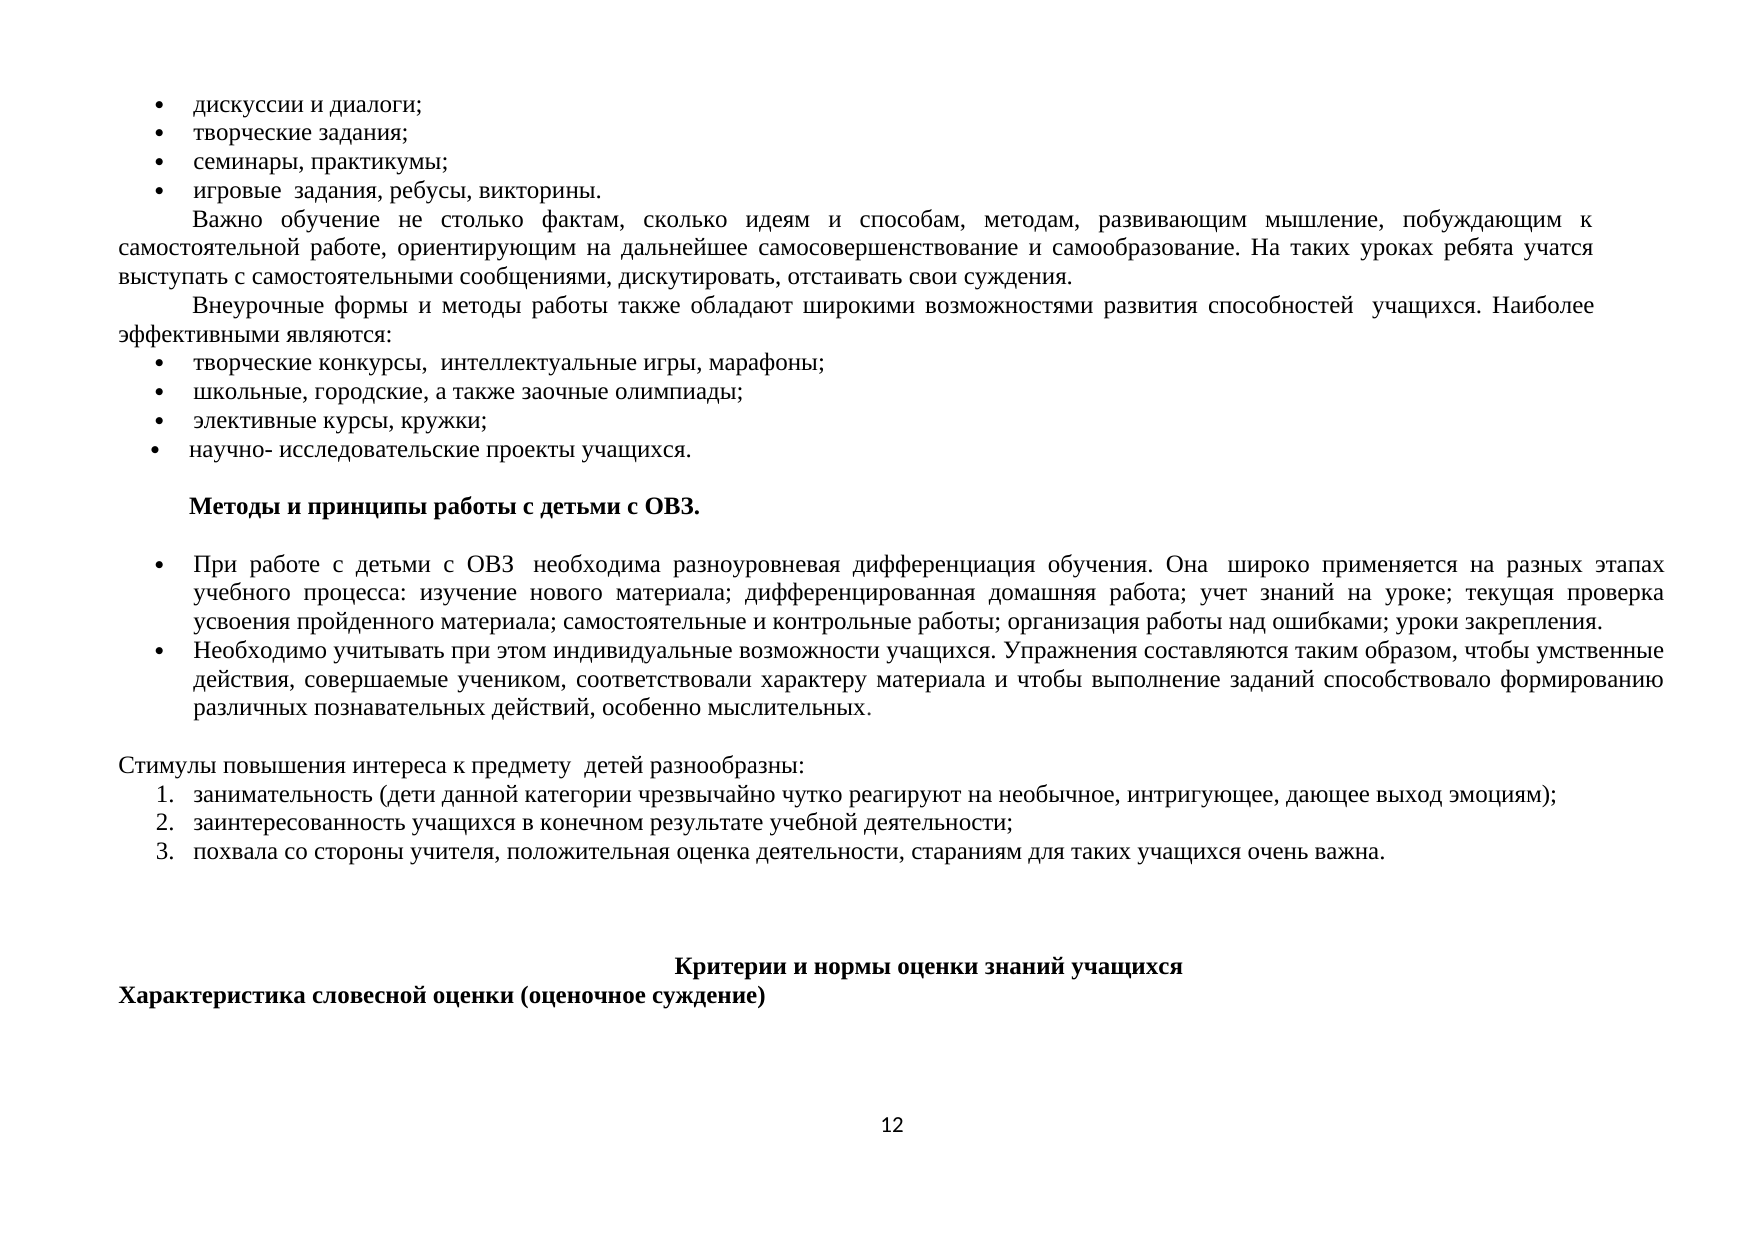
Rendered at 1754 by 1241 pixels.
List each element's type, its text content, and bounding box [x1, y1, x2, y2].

list семинары, практикумы; [156, 146, 1594, 175]
list творческие конкурсы, интеллектуальные игры, марафоны; [156, 347, 1594, 376]
text Внеурочные формы и методы работы также обладают широкими возможностями развития способностей учащихся. Наиболее эффективными являются: [118, 290, 1594, 347]
text Характеристика словесной оценки (оценочное суждение) [118, 980, 1665, 1009]
list занимательность (дети данной категории чрезвычайно чутко реагируют на необычное, интригующее, дающее выход эмоциям); [156, 779, 1665, 807]
list Необходимо учитывать при этом индивидуальные возможности учащихся. Упражнения составляются таким образом, чтобы умственные действия, совершаемые учеником, соответствовали характеру материала и чтобы выполнение заданий способствовало формированию различных познавательных действий, особенно мыслительных. [156, 635, 1665, 721]
list При работе с детьми с ОВЗ необходима разноуровневая дифференциация обучения. Она широко применяется на разных этапах учебного процесса: изучение нового материала; дифференцированная домашняя работа; учет знаний на уроке; текущая проверка усвоения пройденного материала; самостоятельные и контрольные работы; организация работы над ошибками; уроки закрепления. [156, 549, 1665, 635]
text Методы и принципы работы с детьми с ОВЗ. [189, 491, 1594, 520]
list школьные, городские, а также заочные олимпиады; [156, 376, 1594, 405]
list творческие задания; [156, 117, 1594, 146]
list дискуссии и диалоги; [156, 89, 1594, 117]
text Важно обучение не столько фактам, сколько идеям и способам, методам, развивающим мышление, побуждающим к самостоятельной работе, ориентирующим на дальнейшее самосовершенствование и самообразование. На таких уроках ребята учатся выступать с самостоятельными сообщениями, дискутировать, отстаивать свои суждения. [118, 204, 1594, 290]
list научно- исследовательские проекты учащихся. [151, 434, 1594, 462]
list заинтересованность учащихся в конечном результате учебной деятельности; [156, 807, 1665, 836]
list игровые задания, ребусы, викторины. [156, 175, 1594, 204]
list похвала со стороны учителя, положительная оценка деятельности, стараниям для таких учащихся очень важна. [156, 836, 1665, 865]
list элективные курсы, кружки; [156, 405, 1594, 434]
text Стимулы повышения интереса к предмету детей разнообразны: [118, 750, 1665, 779]
text Критерии и нормы оценки знаний учащихся [118, 951, 1665, 980]
